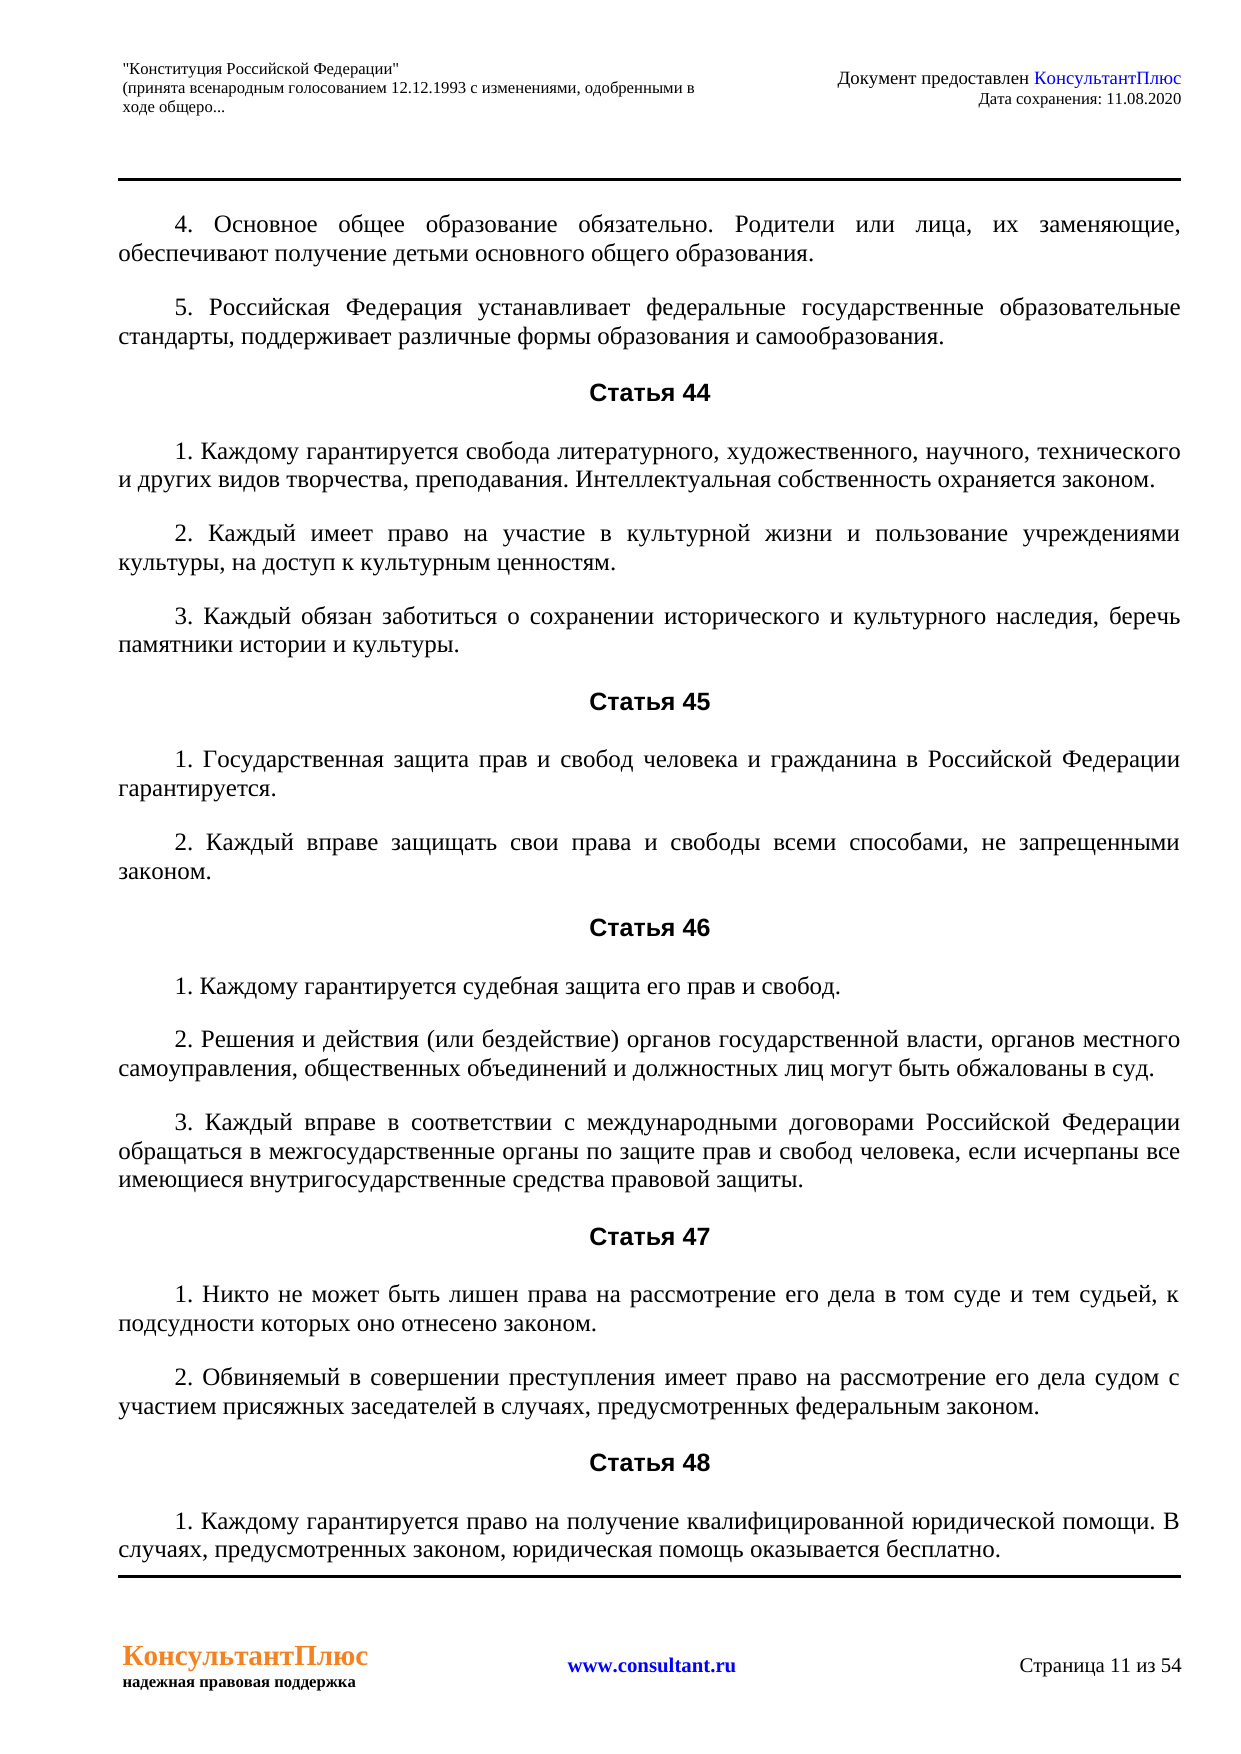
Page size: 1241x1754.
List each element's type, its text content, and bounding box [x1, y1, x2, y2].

text 4. Основное общее образование обязательно. Родители или лица, их заменяющие, обеспечивают получение детьми основного общего образования. [118, 209, 1181, 267]
text 1. Государственная защита прав и свобод человека и гражданина в Российской Федерации гарантируется. [118, 744, 1181, 802]
text 1. Каждому гарантируется свобода литературного, художественного, научного, технического и других видов творчества, преподавания. Интеллектуальная собственность охраняется законом. [118, 436, 1181, 493]
text 3. Каждый обязан заботиться о сохранении исторического и культурного наследия, беречь памятники истории и культуры. [118, 601, 1181, 658]
title Статья 44 [118, 378, 1181, 407]
text 1. Никто не может быть лишен права на рассмотрение его дела в том суде и тем судьей, к подсудности которых оно отнесено законом. [118, 1279, 1181, 1337]
text 2. Решения и действия (или бездействие) органов государственной власти, органов местного самоуправления, общественных объединений и должностных лиц могут быть обжалованы в суд. [118, 1024, 1181, 1082]
text 2. Обвиняемый в совершении преступления имеет право на рассмотрение его дела судом с участием присяжных заседателей в случаях, предусмотренных федеральным законом. [118, 1362, 1181, 1419]
title Статья 45 [118, 687, 1181, 716]
text 3. Каждый вправе в соответствии с международными договорами Российской Федерации обращаться в межгосударственные органы по защите прав и свобод человека, если исчерпаны все имеющиеся внутригосударственные средства правовой защиты. [118, 1107, 1181, 1193]
text 5. Российская Федерация устанавливает федеральные государственные образовательные стандарты, поддерживает различные формы образования и самообразования. [118, 292, 1181, 349]
title Статья 47 [118, 1222, 1181, 1251]
text 1. Каждому гарантируется судебная защита его прав и свобод. [118, 971, 1181, 999]
text 1. Каждому гарантируется право на получение квалифицированной юридической помощи. В случаях, предусмотренных законом, юридическая помощь оказывается бесплатно. [118, 1506, 1181, 1563]
title Статья 46 [118, 913, 1181, 942]
title Статья 48 [118, 1448, 1181, 1477]
text 2. Каждый вправе защищать свои права и свободы всеми способами, не запрещенными законом. [118, 827, 1181, 884]
text 2. Каждый имеет право на участие в культурной жизни и пользование учреждениями культуры, на доступ к культурным ценностям. [118, 518, 1181, 576]
